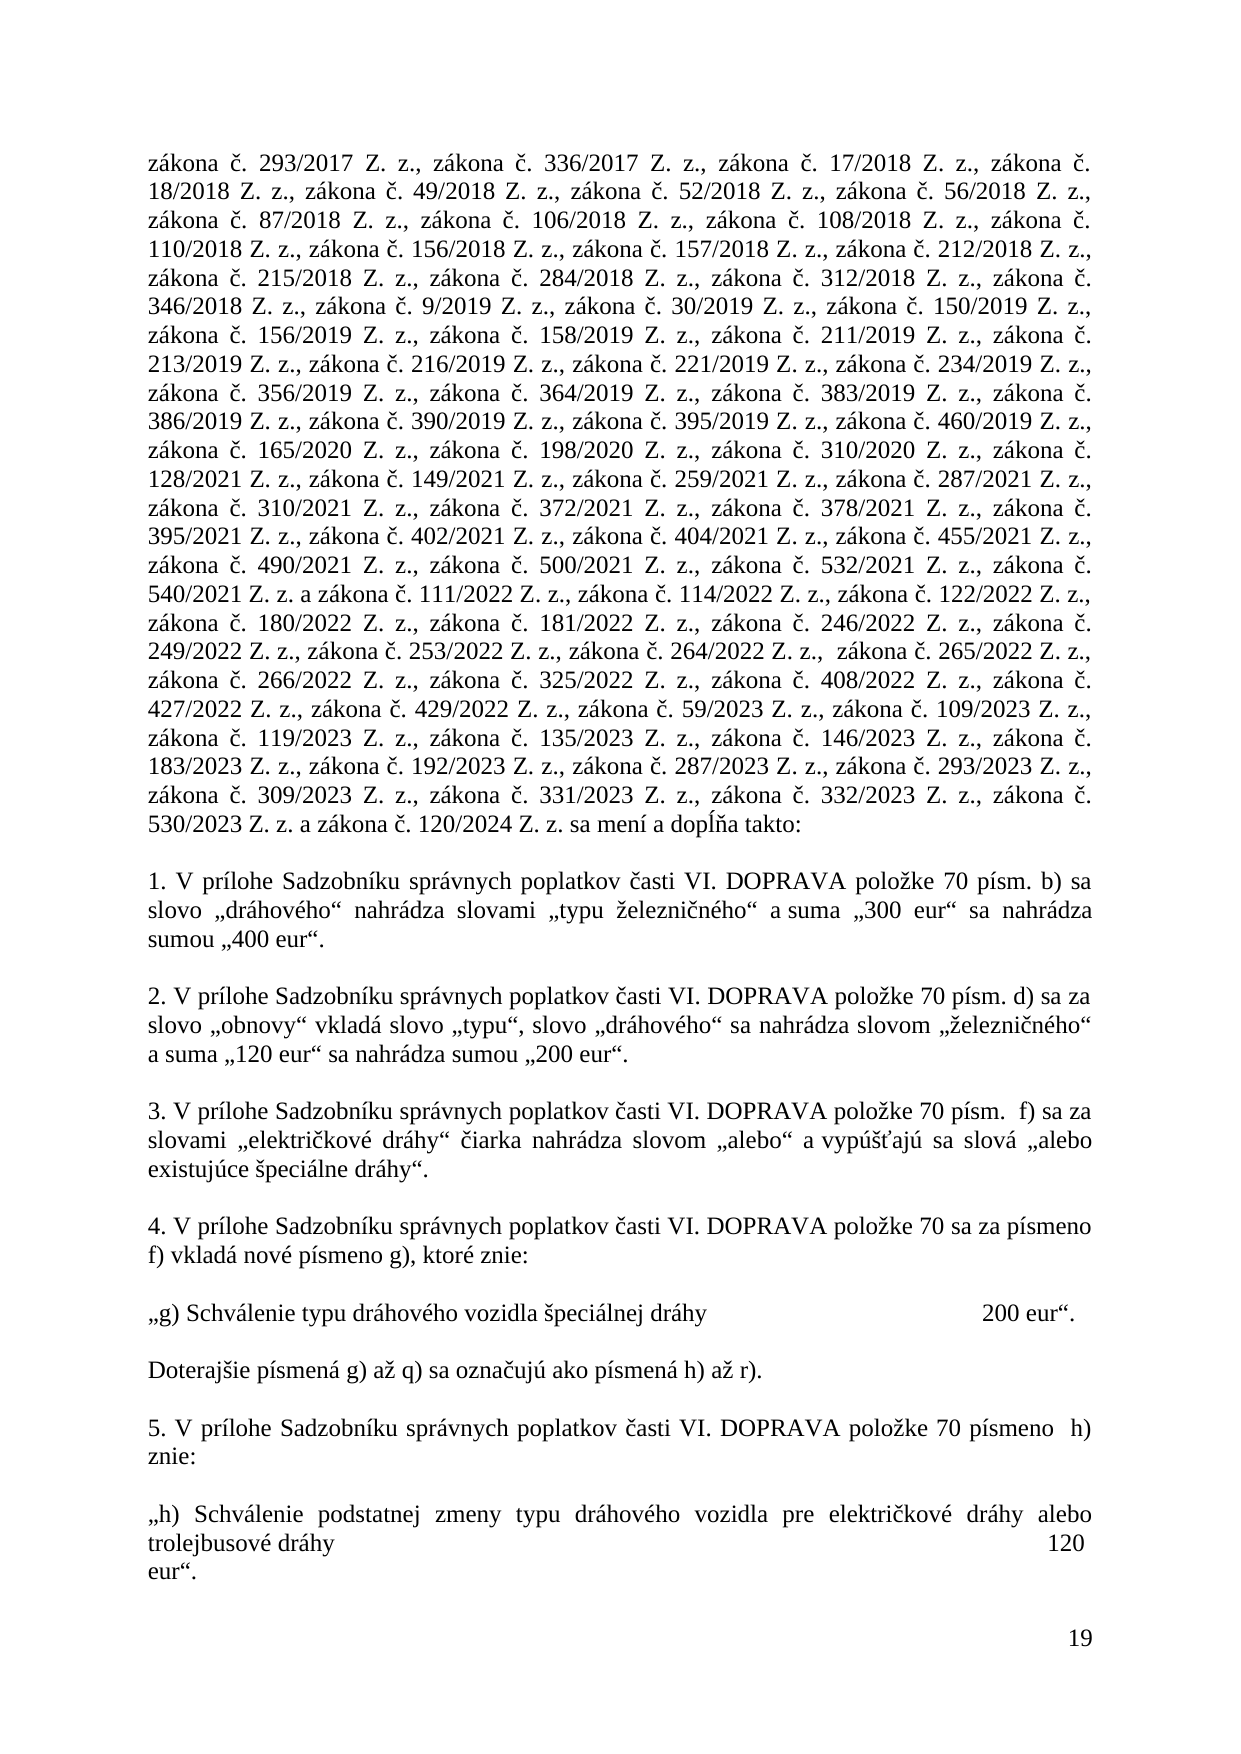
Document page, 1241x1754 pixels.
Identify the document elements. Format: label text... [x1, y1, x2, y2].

list Doterajšie písmená g) až q) sa označujú ako písmená h) až r). [148, 1355, 1093, 1384]
list 5. V prílohe Sadzobníku správnych poplatkov časti VI. DOPRAVA položke 70 písmeno h) znie: [148, 1413, 1093, 1470]
list 4. V prílohe Sadzobníku správnych poplatkov časti VI. DOPRAVA položke 70 sa za písmeno f) vkladá nové písmeno g), ktoré znie: [148, 1211, 1093, 1269]
list 2. V prílohe Sadzobníku správnych poplatkov časti VI. DOPRAVA položke 70 písm. d) sa za slovo „obnovy“ vkladá slovo „typu“, slovo „dráhového“ sa nahrádza slovom „železničného“ a suma „120 eur“ sa nahrádza sumou „200 eur“. [148, 981, 1093, 1068]
list „g) Schválenie typu dráhového vozidla špeciálnej dráhy 200 eur“. [148, 1298, 1093, 1326]
list 1. V prílohe Sadzobníku správnych poplatkov časti VI. DOPRAVA položke 70 písm. b) sa slovo „dráhového“ nahrádza slovami „typu železničného“ a suma „300 eur“ sa nahrádza sumou „400 eur“. [148, 866, 1093, 953]
list 3. V prílohe Sadzobníku správnych poplatkov časti VI. DOPRAVA položke 70 písm. f) sa za slovami „električkové dráhy“ čiarka nahrádza slovom „alebo“ a vypúšťajú sa slová „alebo existujúce špeciálne dráhy“. [148, 1096, 1093, 1183]
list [148, 148, 1093, 838]
text „h) Schválenie podstatnej zmeny typu dráhového vozidla pre električkové dráhy alebo trolejbusové dráhy 120 eur“. [148, 1499, 1093, 1585]
